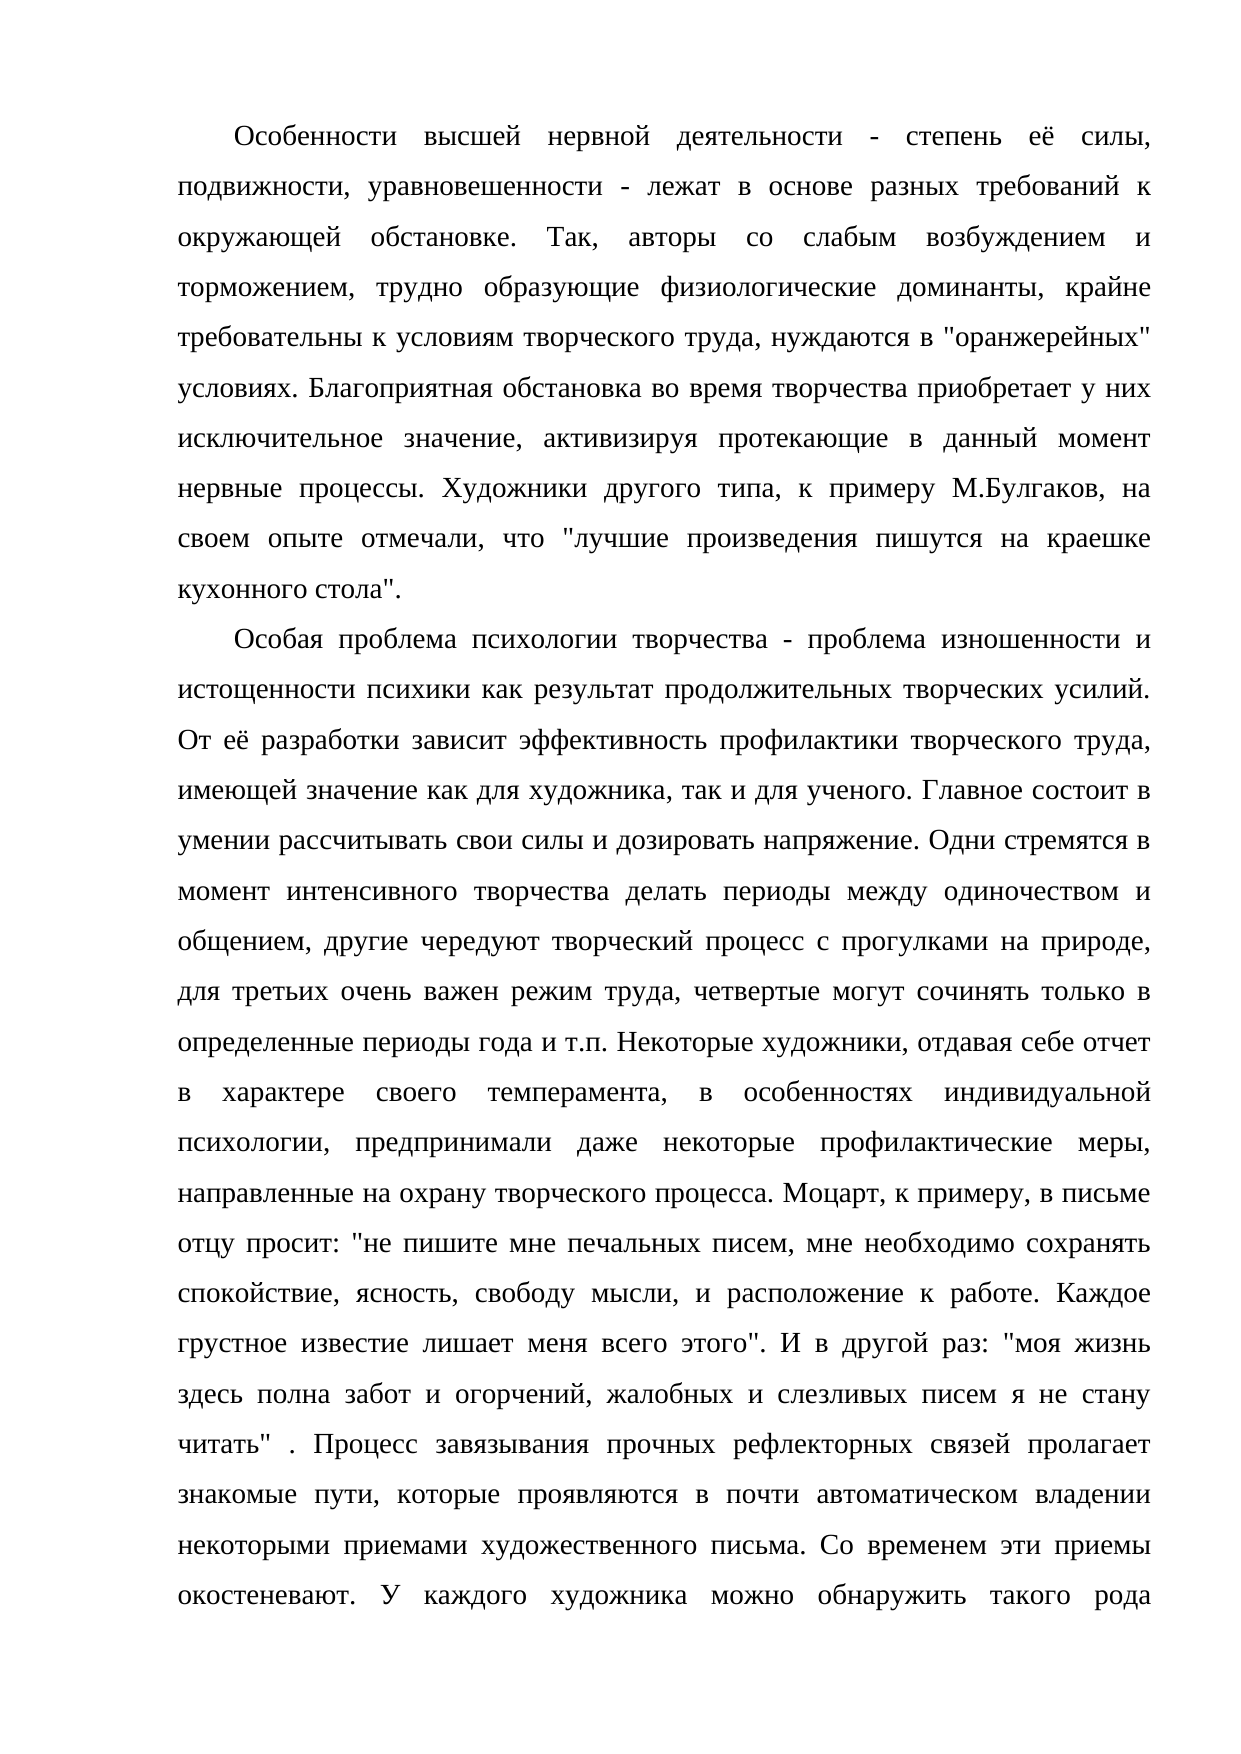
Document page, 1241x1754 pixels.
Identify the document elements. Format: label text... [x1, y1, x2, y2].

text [177, 621, 1152, 1611]
text Особенности высшей нервной деятельности - степень её силы, подвижности, уравновешенности - лежат в основе разных требований к окружающей обстановке. Так, авторы со слабым возбуждением и торможением, трудно образующие физиологические доминанты, крайне требовательны к условиям творческого труда, нуждаются в "оранжерейных" условиях. Благоприятная обстановка во время творчества приобретает у них исключительное значение, активизируя протекающие в данный момент нервные процессы. Художники другого типа, к примеру М.Булгаков, на своем опыте отмечали, что "лучшие произведения пишутся на краешке кухонного стола". [177, 118, 1152, 604]
